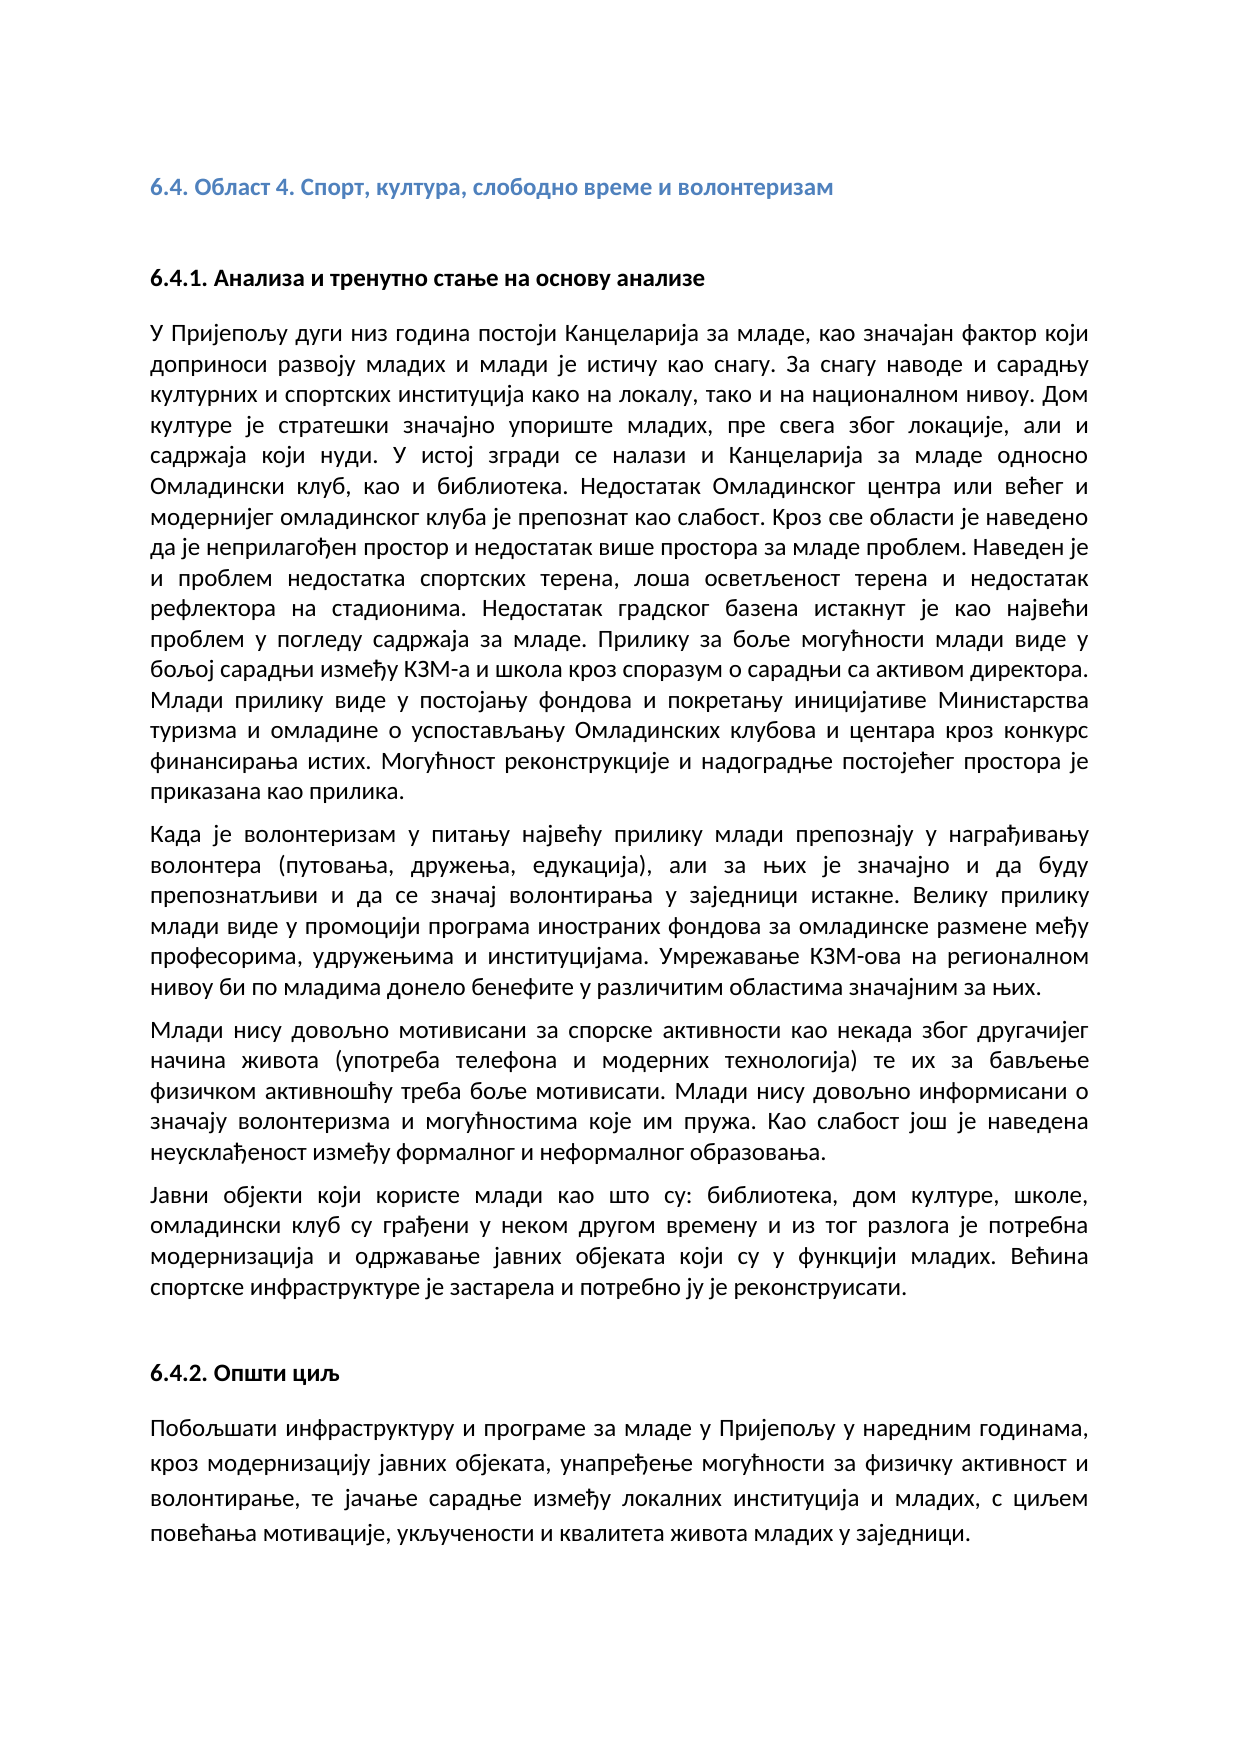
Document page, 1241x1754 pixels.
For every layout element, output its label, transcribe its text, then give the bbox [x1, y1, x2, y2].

text Побољшати инфраструктуру и програме за младе у Пријепољу у наредним годинама, кроз модернизацију јавних објеката, унапређење могућности за физичку активност и волонтирање, те јачање сарадње између локалних институција и младих, с циљем повећања мотивације, укључености и квалитета живота младих у заједници. [150, 1412, 1090, 1548]
text У Пријепољу дуги низ година постоји Канцеларија за младе, као значајан фактор који доприноси развоју младих и млади је истичу као снагу. За снагу наводе и сарадњу културних и спортских институција како на локалу, тако и на националном нивоу. Дом културе је стратешки значајно упориште младих, пре свега због локације, али и садржаја који нуди. У истој згради се налази и Канцеларија за младе односно Омладински клуб, као и библиотека. Недостатак Омладинског центра или већег и модернијег омладинског клуба је препознат као слабост. Kроз све области је наведено да је неприлагођен простор и недостатак више простора за младе проблем. Наведен је и проблем недостатка спортских терена, лоша осветљеност терена и недостатак рефлектора на стадионима. Недостатак градског базена истакнут је као највећи проблем у погледу садржаја за младе. Прилику за боље могућности млади виде у бољој сарадњи између КЗМ-а и школа кроз споразум о сарадњи са активом директора. Млади прилику виде у постојању фондова и покретању иницијативе Министарства туризма и омладине о успостављању Омладинских клубова и центара кроз конкурс финансирања истих. Могућност реконструкције и надоградње постојећег простора је приказана као прилика. [150, 317, 1090, 806]
text Млади нису довољно мотивисани за спорске активности као некада због другачијег начина живота (употреба телефона и модерних технологија) те их за бављење физичком активношћу треба боље мотивисати. Млади нису довољно информисани о значају волонтеризма и могућностима које им пружа. Као слабост још је наведена неусклађеност између формалног и неформалног образовања. [150, 1014, 1090, 1167]
text 6.4.2. Општи циљ [150, 1357, 1090, 1387]
text 6.4.1. Анализа и тренутно стање на основу анализе [150, 262, 1090, 292]
text Када је волонтеризам у питању највећу прилику млади препознају у награђивању волонтера (путовања, дружења, едукација), али за њих је значајно и да буду препознатљиви и да се значај волонтирања у заједници истакне. Велику прилику млади виде у промоцији програма иностраних фондова за омладинске размене међу професорима, удружењима и институцијама. Умрежавање КЗМ-ова на регионалном нивоу би по младима донело бенефите у различитим областима значајним за њих. [150, 818, 1090, 1001]
subtitle 6.4. Област 4. Спорт, култура, слободно време и волонтеризам [150, 171, 1090, 201]
text Јавни објекти који користе млади као што су: библиотека, дом културе, школе, омладински клуб су грађени у неком другом времену и из тог разлога је потребна модернизација и одржавање јавних објеката који су у функцији младих. Већина спортске инфраструктуре је застарела и потребно ју је реконструисати. [150, 1179, 1090, 1301]
